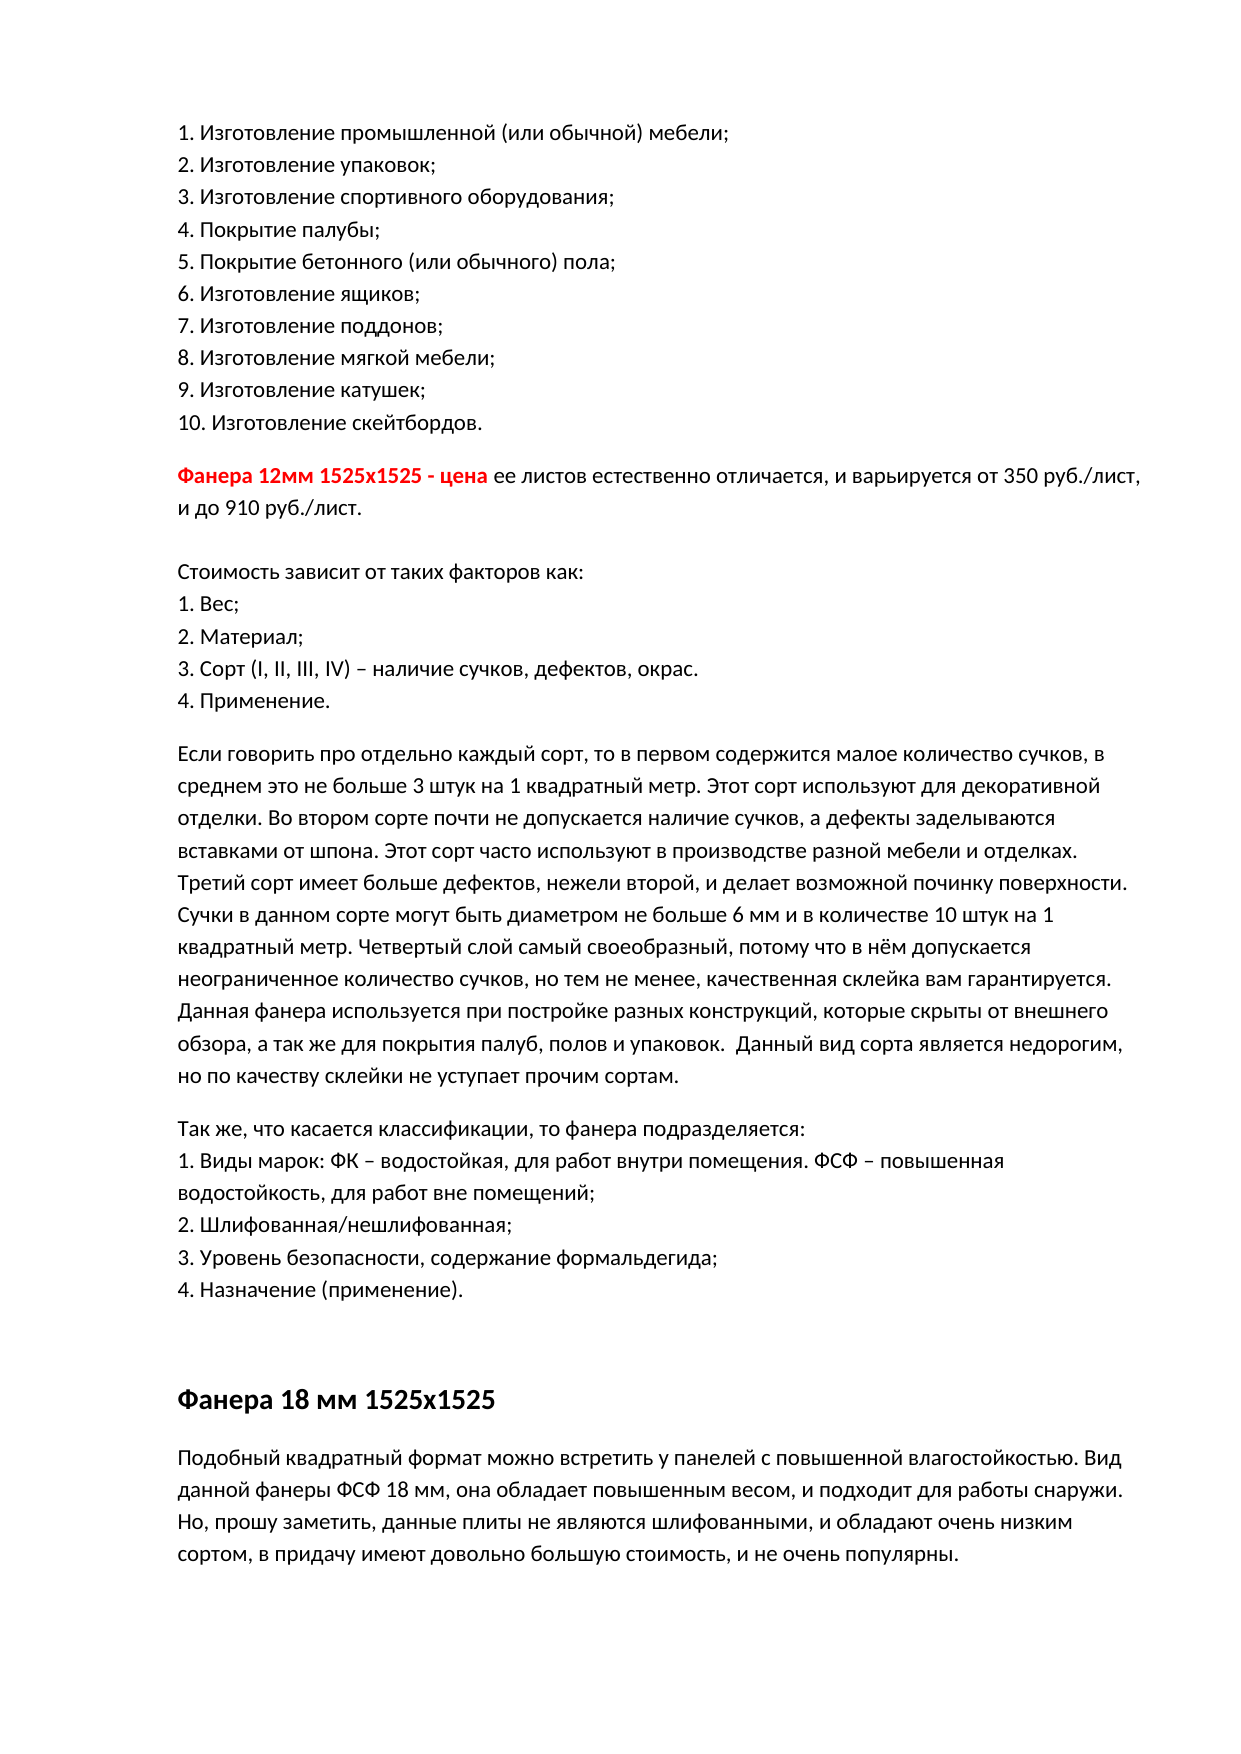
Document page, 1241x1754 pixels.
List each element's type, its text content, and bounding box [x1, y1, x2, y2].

text Фанера 18 мм 1525х1525 [177, 1381, 1152, 1417]
text Подобный квадратный формат можно встретить у панелей с повышенной влагостойкостью. Вид данной фанеры ФСФ 18 мм, она обладает повышенным весом, и подходит для работы снаружи. Но, прошу заметить, данные плиты не являются шлифованными, и обладают очень низким сортом, в придачу имеют довольно большую стоимость, и не очень популярны. [177, 1443, 1152, 1567]
text 1. Изготовление промышленной (или обычной) мебели; 2. Изготовление упаковок; 3. Изготовление спортивного оборудования; 4. Покрытие палубы; 5. Покрытие бетонного (или обычного) пола; 6. Изготовление ящиков; 7. Изготовление поддонов; 8. Изготовление мягкой мебели; 9. Изготовление катушек; 10. Изготовление скейтбордов. [177, 118, 1152, 436]
text Так же, что касается классификации, то фанера подразделяется: 1. Виды марок: ФК – водостойкая, для работ внутри помещения. ФСФ – повышенная водостойкость, для работ вне помещений; 2. Шлифованная/нешлифованная; 3. Уровень безопасности, содержание формальдегида; 4. Назначение (применение). [177, 1114, 1152, 1303]
text Если говорить про отдельно каждый сорт, то в первом содержится малое количество сучков, в среднем это не больше 3 штук на 1 квадратный метр. Этот сорт используют для декоративной отделки. Во втором сорте почти не допускается наличие сучков, а дефекты заделываются вставками от шпона. Этот сорт часто используют в производстве разной мебели и отделках. Третий сорт имеет больше дефектов, нежели второй, и делает возможной починку поверхности. Сучки в данном сорте могут быть диаметром не больше 6 мм и в количестве 10 штук на 1 квадратный метр. Четвертый слой самый своеобразный, потому что в нём допускается неограниченное количество сучков, но тем не менее, качественная склейка вам гарантируется. Данная фанера используется при постройке разных конструкций, которые скрыты от внешнего обзора, а так же для покрытия палуб, полов и упаковок. Данный вид сорта является недорогим, но по качеству склейки не уступает прочим сортам. [177, 739, 1152, 1089]
text Фанера 12мм 1525х1525 - цена ее листов естественно отличается, и варьируется от 350 руб./лист, и до 910 руб./лист. Стоимость зависит от таких факторов как: 1. Вес; 2. Материал; 3. Сорт (I, II, III, IV) – наличие сучков, дефектов, окрас. 4. Применение. [177, 461, 1152, 714]
